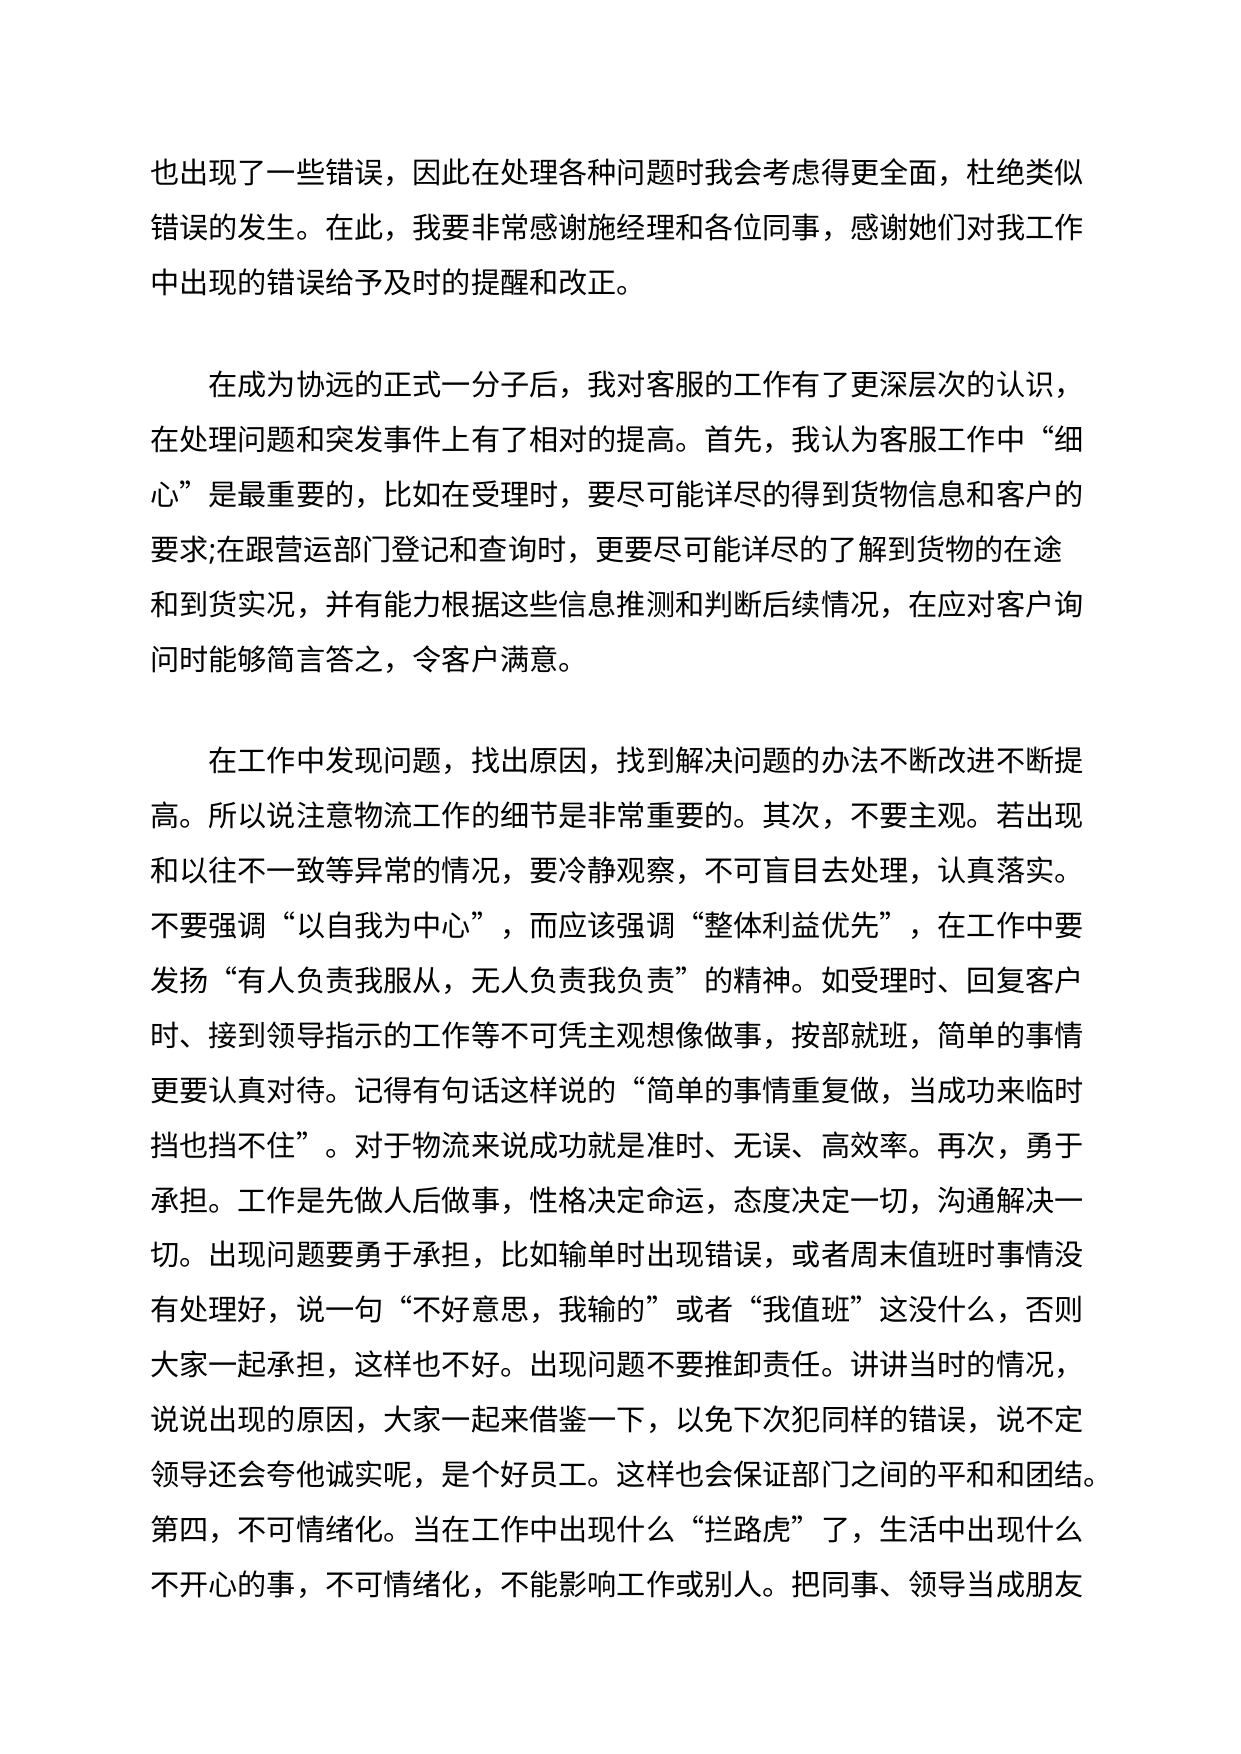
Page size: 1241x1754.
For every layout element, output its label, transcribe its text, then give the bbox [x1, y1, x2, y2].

text 在成为协远的正式一分子后，我对客服的工作有了更深层次的认识，在处理问题和突发事件上有了相对的提高。首先，我认为客服工作中“细心”是最重要的，比如在受理时，要尽可能详尽的得到货物信息和客户的要求;在跟营运部门登记和查询时，更要尽可能详尽的了解到货物的在途和到货实况，并有能力根据这些信息推测和判断后续情况，在应对客户询问时能够简言答之，令客户满意。 [150, 362, 1090, 678]
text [150, 150, 1090, 302]
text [150, 738, 1090, 1604]
